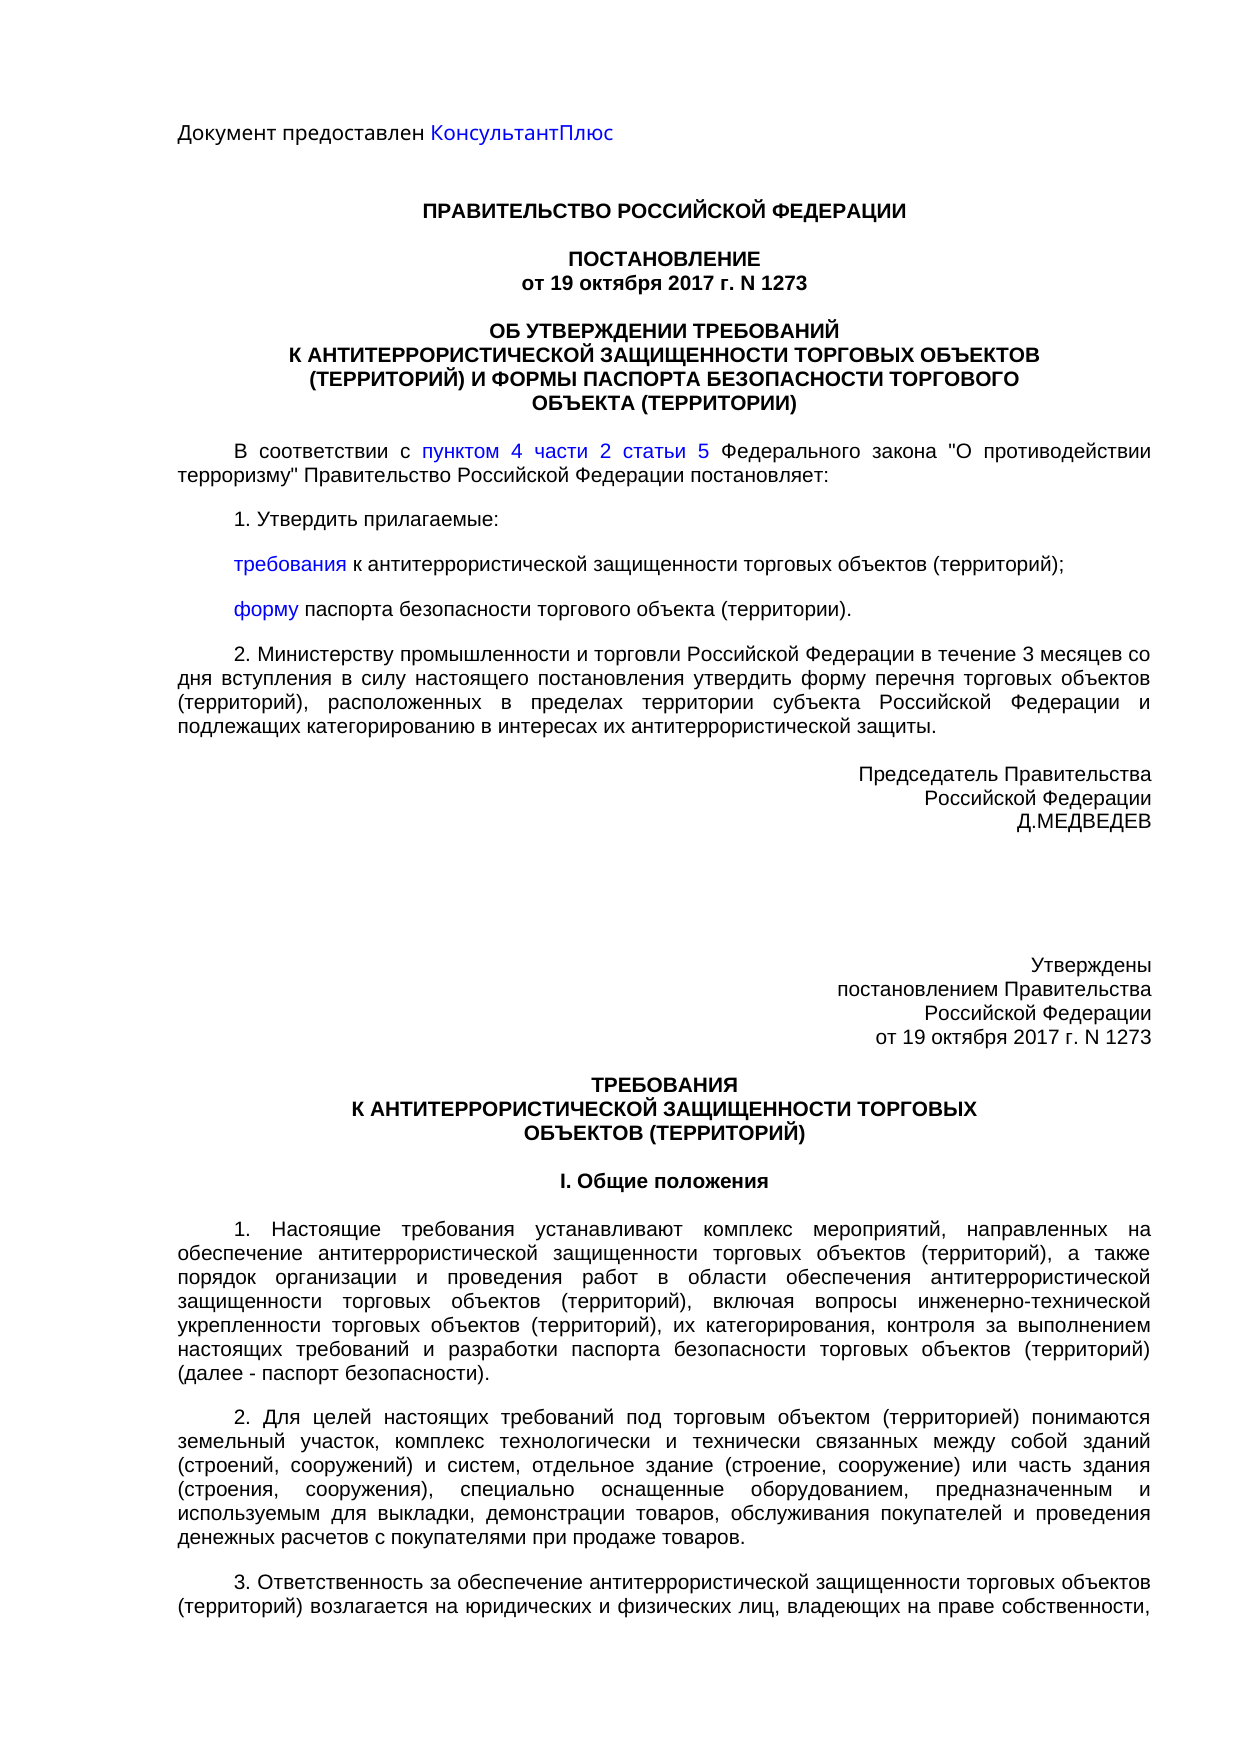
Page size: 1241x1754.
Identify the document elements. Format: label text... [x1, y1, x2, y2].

title К АНТИТЕРРОРИСТИЧЕСКОЙ ЗАЩИЩЕННОСТИ ТОРГОВЫХ ОБЪЕКТОВ [177, 343, 1152, 367]
text форму паспорта безопасности торгового объекта (территории). [177, 597, 1152, 621]
title от 19 октября 2017 г. N 1273 [177, 271, 1152, 295]
title ОБЪЕКТА (ТЕРРИТОРИИ) [177, 391, 1152, 414]
title Документ предоставлен КонсультантПлюс [177, 118, 1152, 175]
text 2. Для целей настоящих требований под торговым объектом (территорией) понимаются земельный участок, комплекс технологически и технически связанных между собой зданий (строений, сооружений) и систем, отдельное здание (строение, сооружение) или часть здания (строения, сооружения), специально оснащенные оборудованием, предназначенным и используемым для выкладки, демонстрации товаров, обслуживания покупателей и проведения денежных расчетов с покупателями при продаже товаров. [177, 1405, 1152, 1549]
title ОБ УТВЕРЖДЕНИИ ТРЕБОВАНИЙ [177, 319, 1152, 343]
title К АНТИТЕРРОРИСТИЧЕСКОЙ ЗАЩИЩЕННОСТИ ТОРГОВЫХ [177, 1097, 1152, 1121]
text Российской Федерации [177, 785, 1152, 809]
title (ТЕРРИТОРИЙ) И ФОРМЫ ПАСПОРТА БЕЗОПАСНОСТИ ТОРГОВОГО [177, 367, 1152, 391]
text 1. Утвердить прилагаемые: [177, 507, 1152, 531]
text В соответствии с пунктом 4 части 2 статьи 5 Федерального закона "О противодействии терроризму" Правительство Российской Федерации постановляет: [177, 438, 1152, 486]
text 1. Настоящие требования устанавливают комплекс мероприятий, направленных на обеспечение антитеррористической защищенности торговых объектов (территорий), а также порядок организации и проведения работ в области обеспечения антитеррористической защищенности торговых объектов (территорий), включая вопросы инженерно-технической укрепленности торговых объектов (территорий), их категорирования, контроля за выполнением настоящих требований и разработки паспорта безопасности торговых объектов (территорий) (далее - паспорт безопасности). [177, 1217, 1152, 1384]
text 2. Министерству промышленности и торговли Российской Федерации в течение 3 месяцев со дня вступления в силу настоящего постановления утвердить форму перечня торговых объектов (территорий), расположенных в пределах территории субъекта Российской Федерации и подлежащих категорированию в интересах их антитеррористической защиты. [177, 642, 1152, 737]
text от 19 октября 2017 г. N 1273 [177, 1025, 1152, 1049]
title ПОСТАНОВЛЕНИЕ [177, 247, 1152, 271]
text требования к антитеррористической защищенности торговых объектов (территорий); [177, 552, 1152, 576]
text Д.МЕДВЕДЕВ [177, 809, 1152, 833]
title ПРАВИТЕЛЬСТВО РОССИЙСКОЙ ФЕДЕРАЦИИ [177, 199, 1152, 223]
text постановлением Правительства [177, 977, 1152, 1001]
text Председатель Правительства [177, 761, 1152, 785]
title I. Общие положения [177, 1169, 1152, 1193]
title ОБЪЕКТОВ (ТЕРРИТОРИЙ) [177, 1121, 1152, 1145]
text Утверждены [177, 953, 1152, 977]
text Российской Федерации [177, 1001, 1152, 1025]
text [177, 1570, 1152, 1618]
title ТРЕБОВАНИЯ [177, 1073, 1152, 1097]
